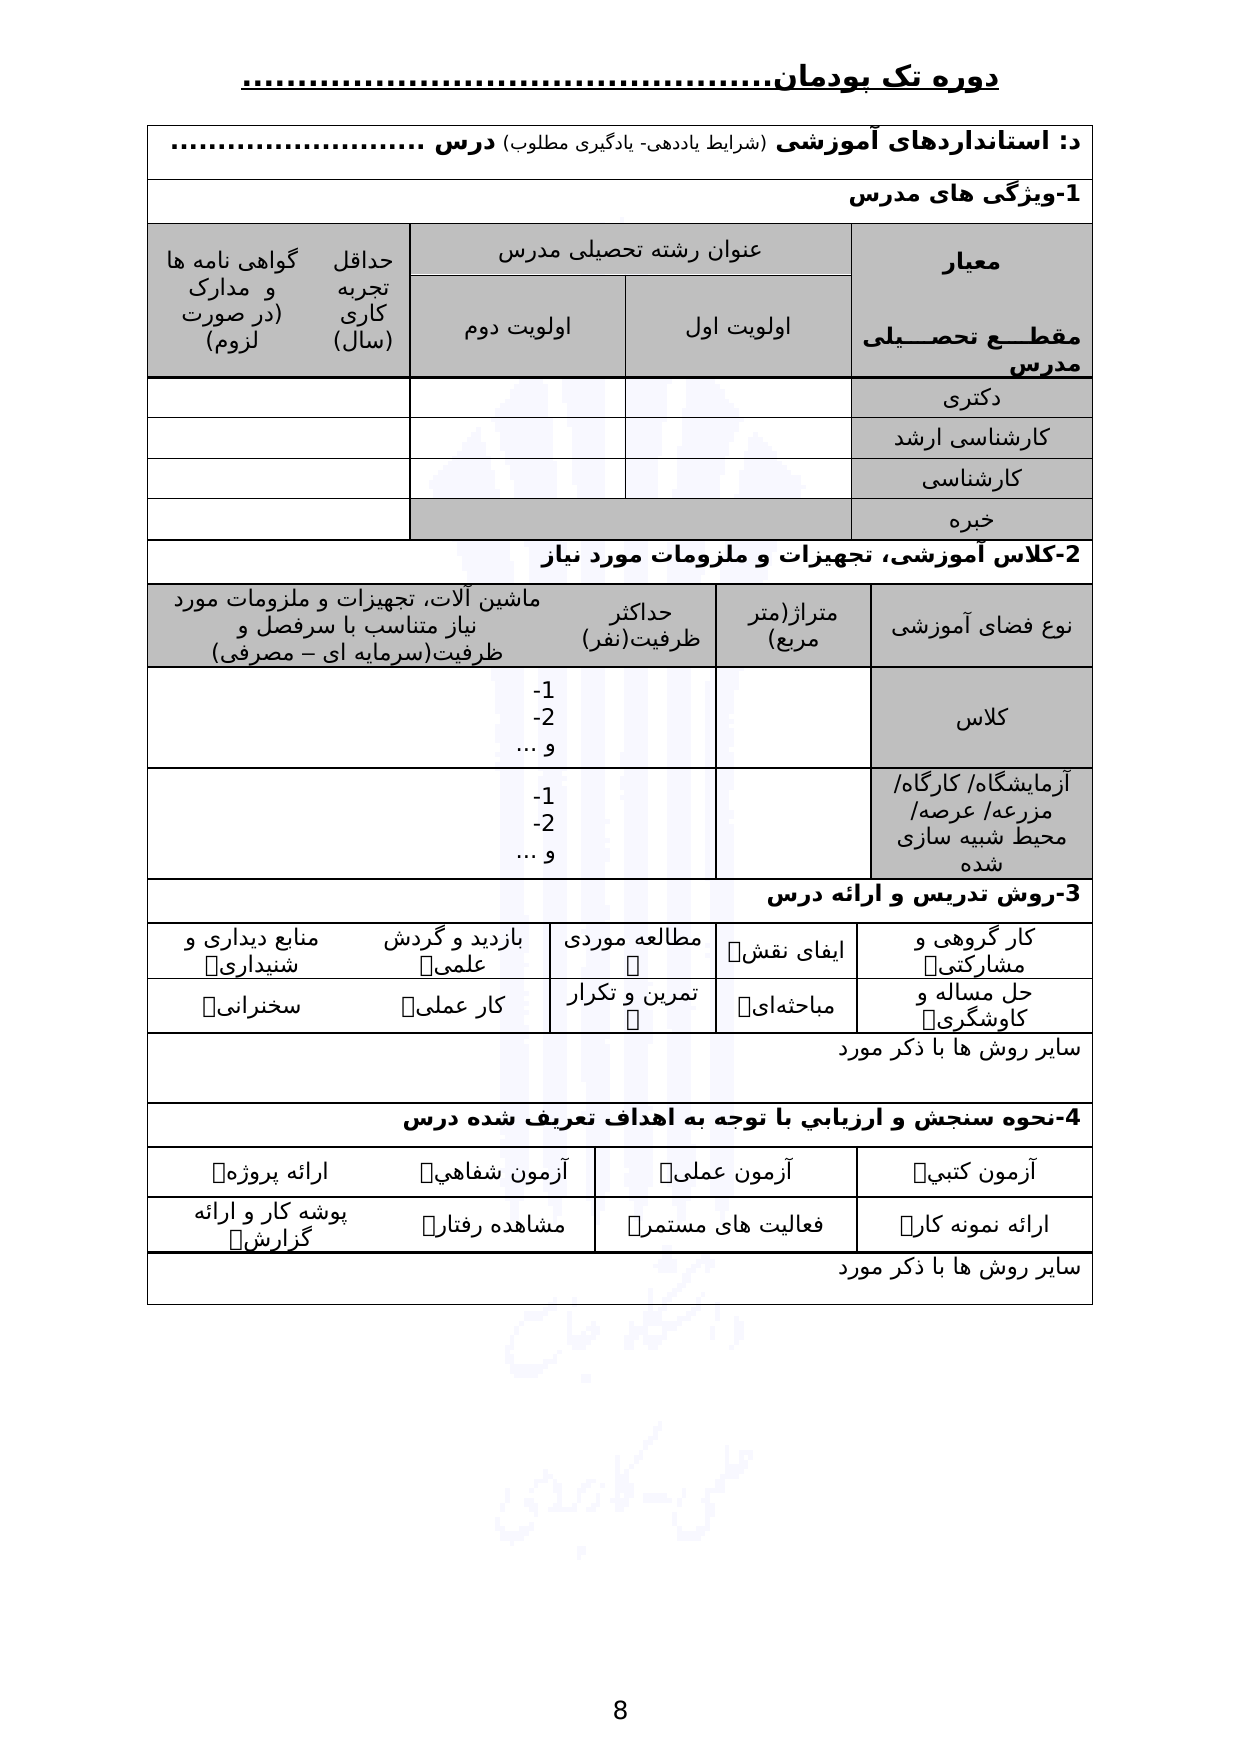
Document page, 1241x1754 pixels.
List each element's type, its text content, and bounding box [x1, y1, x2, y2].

table_cell کلاس [872, 668, 1092, 767]
table_cell آزمون شفاهي [393, 1148, 594, 1196]
table_cell حداکثر ظرفیت(نفر) [567, 585, 715, 666]
table_cell معیار مقطع تحصیلی مدرس [852, 224, 1092, 376]
table_cell [567, 668, 715, 767]
table_cell [626, 379, 851, 417]
table_cell [411, 418, 625, 458]
table_cell اولویت اول [626, 276, 851, 376]
table_cell [567, 769, 715, 878]
table_cell 1- 2- و ... [148, 769, 567, 878]
table_cell [717, 668, 870, 767]
table_cell خبره [852, 499, 1092, 539]
table_cell 4-نحوه سنجش و ارزيابي با توجه به اهداف تعريف شده درس [148, 1104, 1092, 1146]
table_cell کارشناسی ارشد [852, 418, 1092, 458]
table_cell [148, 379, 316, 417]
table_cell مباحثه‌ای [717, 979, 856, 1032]
table_cell [411, 379, 625, 417]
table_cell 3-روش تدریس و ارائه درس [148, 880, 1092, 922]
table_cell فعالیت های مستمر [596, 1198, 856, 1251]
table_cell متراژ(متر مربع) [717, 585, 870, 666]
table_cell [717, 769, 870, 878]
table_cell [148, 418, 316, 458]
table_cell منابع دیداری و شنیداری [148, 924, 356, 978]
table_cell مشاهده رفتار [393, 1198, 594, 1251]
table_cell [316, 379, 409, 417]
table_cell 2-کلاس آموزشی، تجهیزات و ملزومات مورد نیاز [148, 541, 1092, 583]
table_cell سایر روش ها با ذکر مورد [148, 1034, 1092, 1102]
table_cell 1- 2- و ... [148, 668, 567, 767]
table_cell آزمون عملی [596, 1148, 856, 1196]
table_cell [626, 418, 851, 458]
table_cell مطالعه موردی [551, 924, 715, 978]
table_cell ایفای نقش [717, 924, 856, 978]
table_cell کار عملی [356, 979, 549, 1032]
table_cell [626, 459, 851, 498]
table_cell آزمایشگاه/ کارگاه/ مزرعه/ عرصه/ محیط شبیه سازی شده [872, 769, 1092, 878]
table_cell دکتری [852, 379, 1092, 417]
table_cell [148, 499, 316, 539]
table_cell حل مساله و کاوشگری [858, 979, 1092, 1032]
table_cell تمرین و تکرار [551, 979, 715, 1032]
table_cell حداقل تجربه کاری (سال) [316, 224, 409, 376]
table_cell سایر روش ها با ذکر مورد [148, 1254, 1092, 1304]
table_cell بازديد و گردش علمی [356, 924, 549, 978]
table_cell ارائه نمونه كار [858, 1198, 1092, 1251]
table_cell اولویت دوم [411, 276, 625, 376]
table_cell آزمون كتبي [858, 1148, 1092, 1196]
table_cell سخنرانی [148, 979, 356, 1032]
table_cell [411, 459, 625, 498]
table_cell کار گروهی و مشارکتی [858, 924, 1092, 978]
table_header د: استانداردهای آموزشی (شرایط یاددهی- یادگیری مطلوب) درس ........................... [148, 126, 1092, 179]
table_cell [411, 499, 851, 539]
table_cell ارائه پروژه [148, 1148, 393, 1196]
table_cell کارشناسی [852, 459, 1092, 498]
table_cell نوع فضای آموزشی [872, 585, 1092, 666]
table_cell [316, 418, 409, 458]
table_cell گواهی نامه ها و مدارک (در صورت لزوم) [148, 224, 316, 376]
table_cell 1-ویژگی های مدرس [148, 180, 1092, 223]
table_cell عنوان رشته تحصیلی مدرس [411, 224, 851, 274]
table_cell ماشین آلات، تجهیزات و ملزومات مورد نیاز متناسب با سرفصل و ظرفیت(سرمایه ای – مصرفی) [148, 585, 567, 666]
table_cell پوشه کار و ارائه گزارش [148, 1198, 393, 1251]
table_cell [148, 459, 316, 498]
table_cell [316, 499, 409, 539]
table_cell [316, 459, 409, 498]
